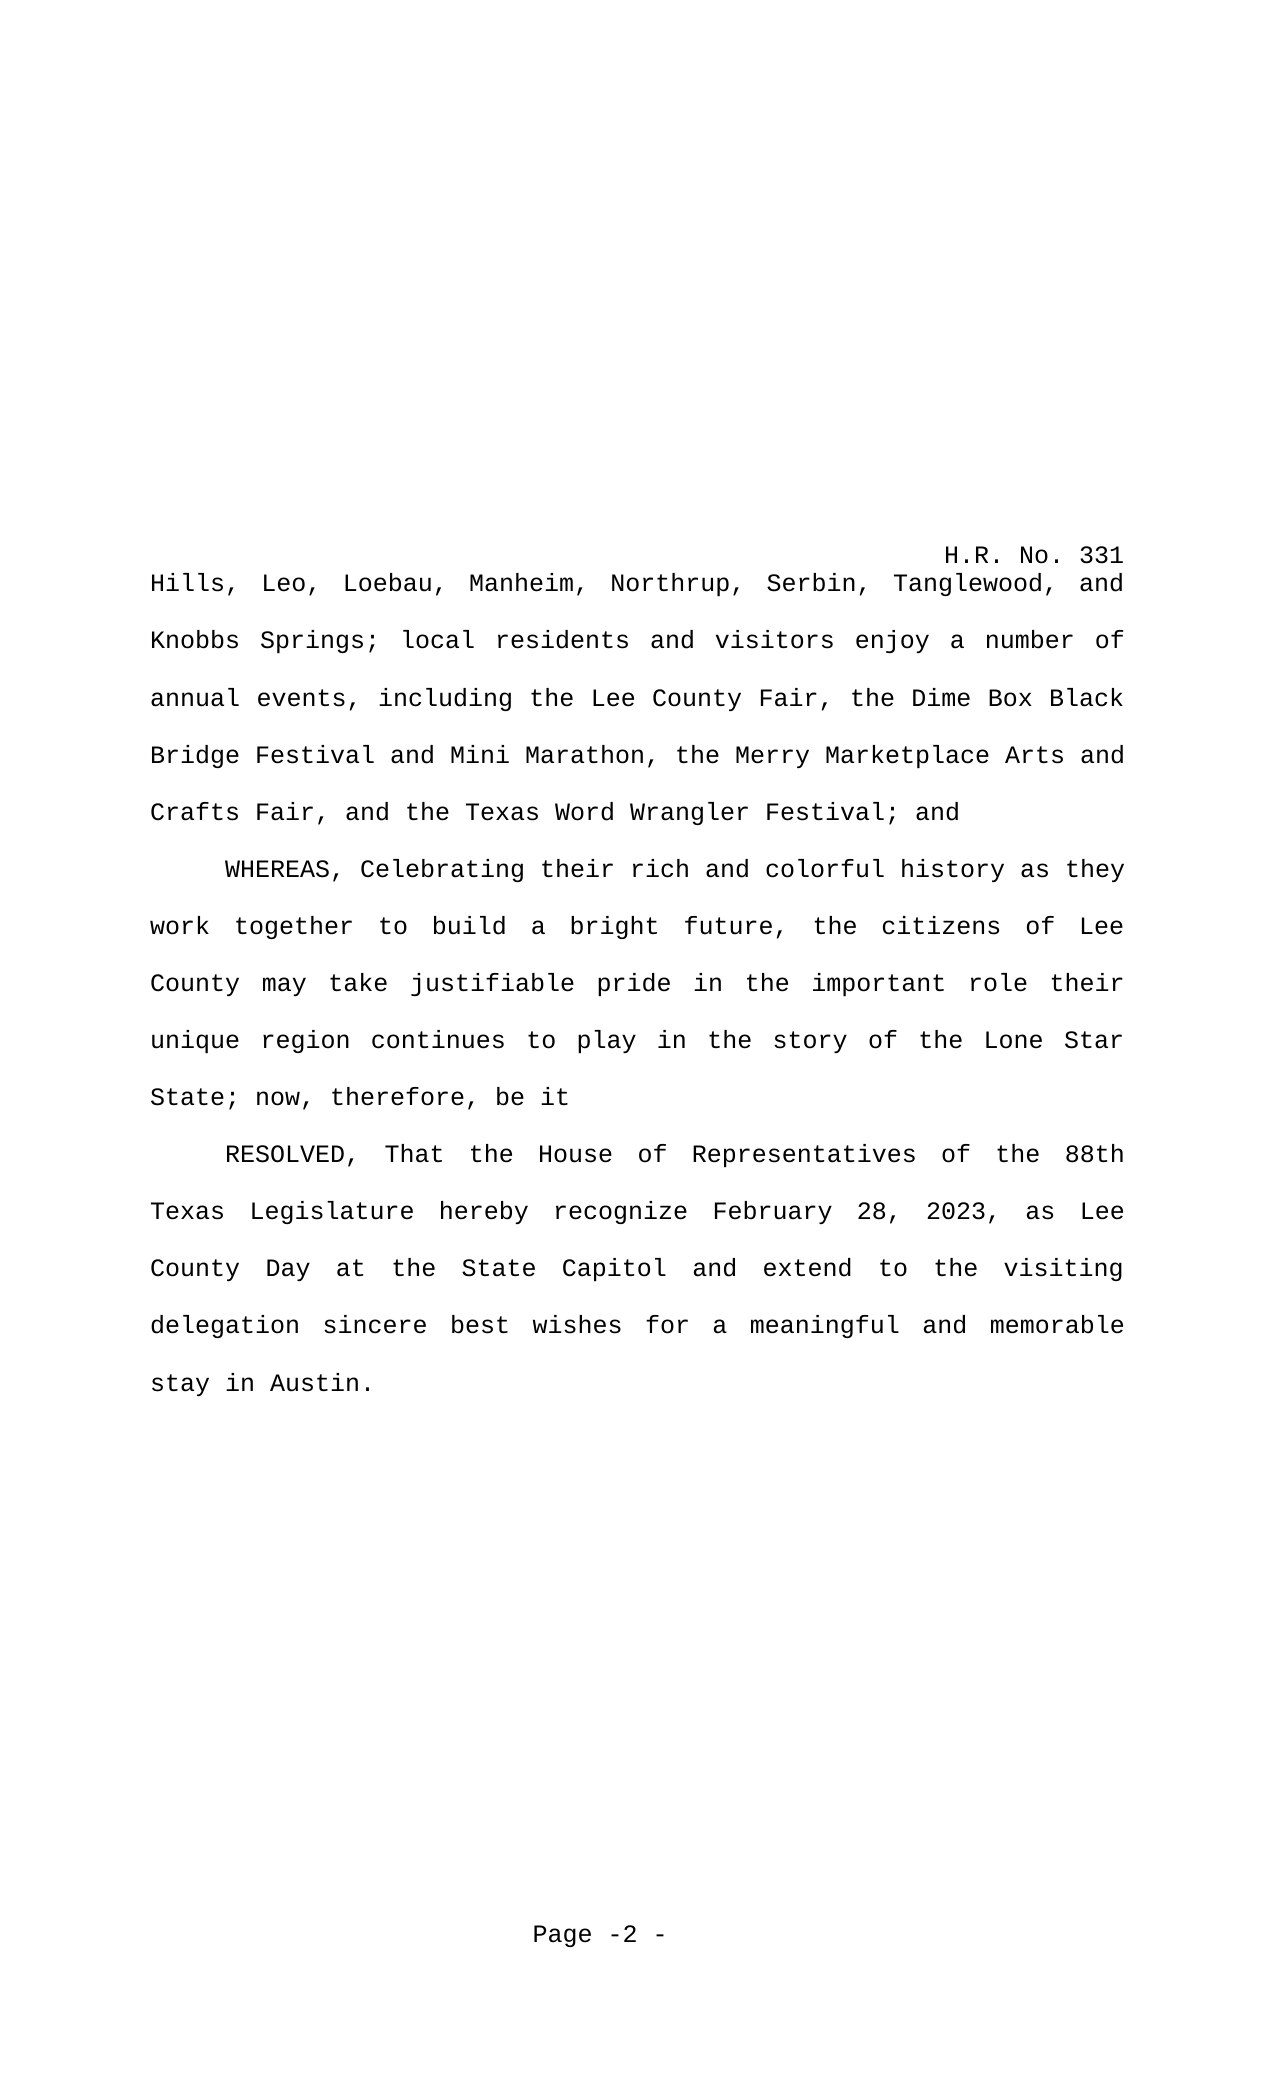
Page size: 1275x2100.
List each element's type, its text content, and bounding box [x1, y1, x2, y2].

text RESOLVED, That the House of Representatives of the 88th Texas Legislature hereby recognize February 28, 2023, as Lee County Day at the State Capitol and extend to the visiting delegation sincere best wishes for a meaningful and memorable stay in Austin. [150, 1142, 1125, 1398]
text WHEREAS, Celebrating their rich and colorful history as they work together to build a bright future, the citizens of Lee County may take justifiable pride in the important role their unique region continues to play in the story of the Lone Star State; now, therefore, be it [150, 856, 1125, 1113]
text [150, 571, 1125, 828]
